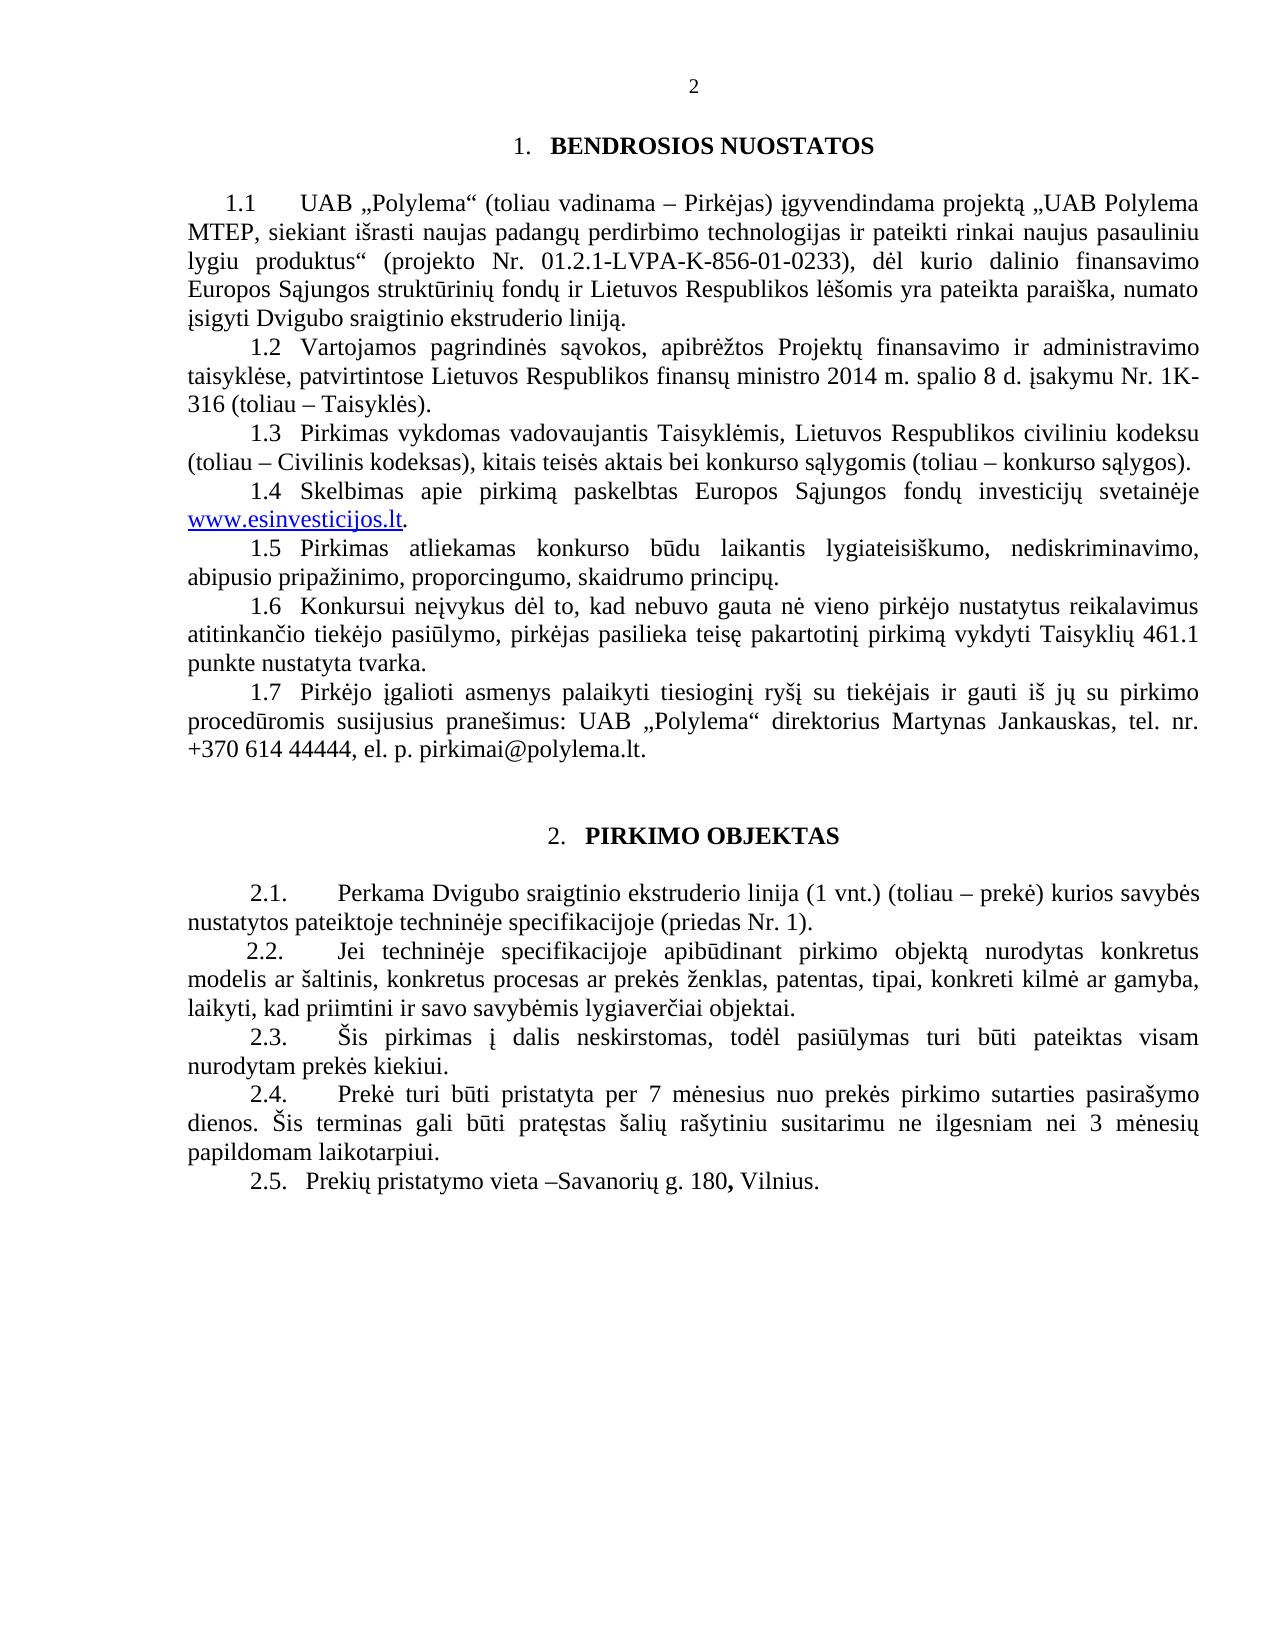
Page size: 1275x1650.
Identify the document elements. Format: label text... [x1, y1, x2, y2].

list Vartojamos pagrindinės sąvokos, apibrėžtos Projektų finansavimo ir administravimo taisyklėse, patvirtintose Lietuvos Respublikos finansų ministro 2014 m. spalio 8 d. įsakymu Nr. 1K-316 (toliau – Taisyklės). [187, 332, 1200, 418]
list Skelbimas apie pirkimą paskelbtas Europos Sąjungos fondų investicijų svetainėje www.esinvesticijos.lt. [187, 476, 1200, 533]
list Prekė turi būti pristatyta per 7 mėnesius nuo prekės pirkimo sutarties pasirašymo dienos. Šis terminas gali būti pratęstas šalių rašytiniu susitarimu ne ilgesniam nei 3 mėnesių papildomam laikotarpiui. [187, 1079, 1200, 1166]
list Jei techninėje specifikacijoje apibūdinant pirkimo objektą nurodytas konkretus modelis ar šaltinis, konkretus procesas ar prekės ženklas, patentas, tipai, konkreti kilmė ar gamyba, laikyti, kad priimtini ir savo savybėmis lygiaverčiai objektai. [187, 936, 1200, 1022]
list Šis pirkimas į dalis neskirstomas, todėl pasiūlymas turi būti pateiktas visam nurodytam prekės kiekiui. [187, 1022, 1200, 1079]
list PIRKIMO OBJEKTAS [187, 821, 1200, 849]
list Prekių pristatymo vieta –Savanorių g. 180, Vilnius. [250, 1166, 1200, 1194]
list Perkama Dvigubo sraigtinio ekstruderio linija (1 vnt.) (toliau – prekė) kurios savybės nustatytos pateiktoje techninėje specifikacijoje (priedas Nr. 1). [187, 878, 1200, 936]
list BENDROSIOS NUOSTATOS [187, 131, 1200, 159]
list Pirkėjo įgalioti asmenys palaikyti tiesioginį ryšį su tiekėjais ir gauti iš jų su pirkimo procedūromis susijusius pranešimus: UAB „Polylema“ direktorius Martynas Jankauskas, tel. nr. +370 614 44444, el. p. pirkimai@polylema.lt. [187, 677, 1200, 763]
list Konkursui neįvykus dėl to, kad nebuvo gauta nė vieno pirkėjo nustatytus reikalavimus atitinkančio tiekėjo pasiūlymo, pirkėjas pasilieka teisę pakartotinį pirkimą vykdyti Taisyklių 461.1 punkte nustatyta tvarka. [187, 591, 1200, 677]
list Pirkimas vykdomas vadovaujantis Taisyklėmis, Lietuvos Respublikos civiliniu kodeksu (toliau – Civilinis kodeksas), kitais teisės aktais bei konkurso sąlygomis (toliau – konkurso sąlygos). [187, 418, 1200, 476]
list UAB „Polylema“ (toliau vadinama – Pirkėjas) įgyvendindama projektą „UAB Polylema MTEP, siekiant išrasti naujas padangų perdirbimo technologijas ir pateikti rinkai naujus pasauliniu lygiu produktus“ (projekto Nr. 01.2.1-LVPA-K-856-01-0233), dėl kurio dalinio finansavimo Europos Sąjungos struktūrinių fondų ir Lietuvos Respublikos lėšomis yra pateikta paraiška, numato įsigyti Dvigubo sraigtinio ekstruderio liniją. [187, 188, 1200, 332]
list Pirkimas atliekamas konkurso būdu laikantis lygiateisiškumo, nediskriminavimo, abipusio pripažinimo, proporcingumo, skaidrumo principų. [187, 533, 1200, 591]
